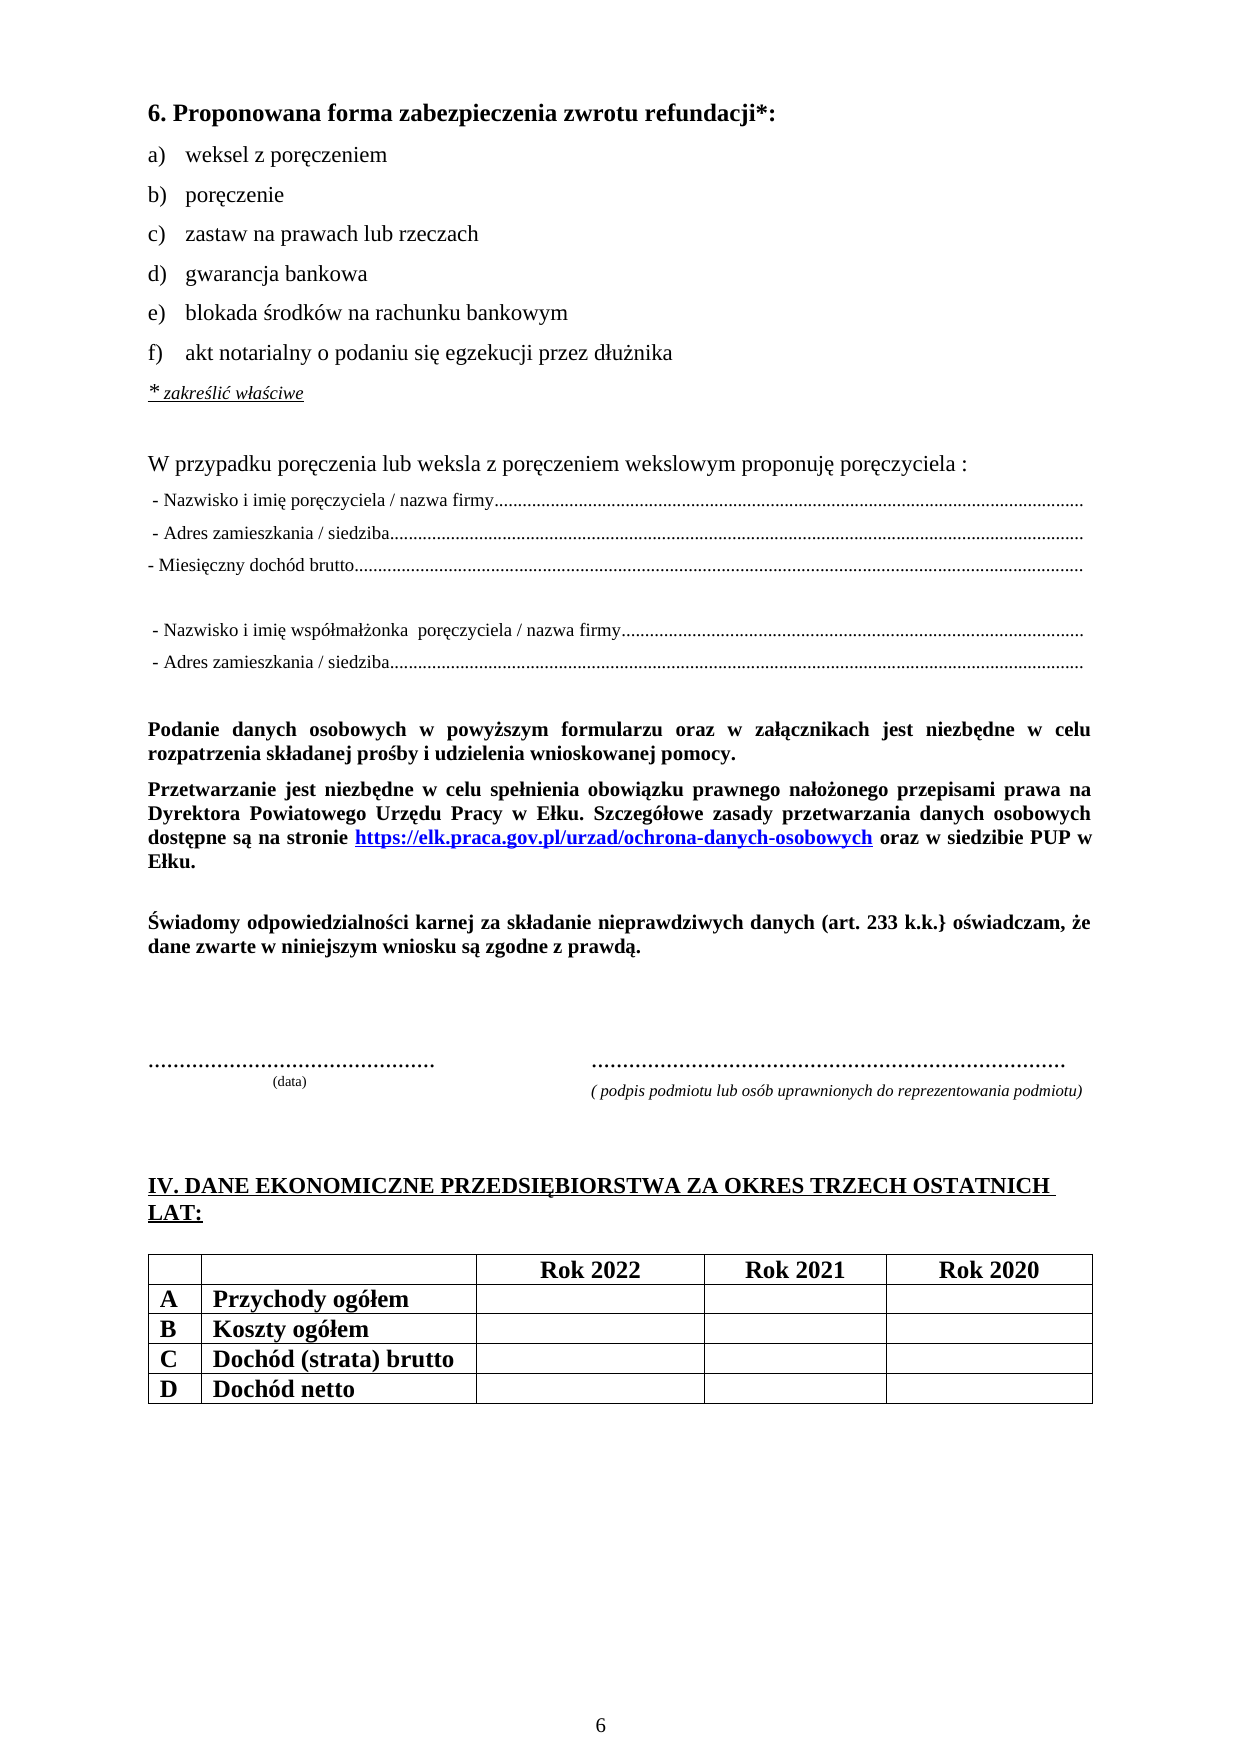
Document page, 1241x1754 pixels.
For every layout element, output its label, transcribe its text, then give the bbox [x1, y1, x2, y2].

table_cell [887, 1344, 1092, 1373]
table_cell [705, 1344, 886, 1373]
table_cell [477, 1314, 704, 1343]
text * zakreślić właściwe [148, 378, 1092, 404]
list zastaw na prawach lub rzeczach [148, 220, 1092, 246]
table_cell C [149, 1344, 201, 1373]
text - Nazwisko i imię poręczyciela / nazwa firmy [148, 489, 1092, 511]
table_cell [705, 1285, 886, 1313]
text - Miesięczny dochód brutto [148, 554, 1092, 575]
text (data) ( podpis podmiotu lub osób uprawnionych do reprezentowania podmiotu) [148, 1073, 1092, 1102]
table_cell [477, 1374, 704, 1403]
text - Adres zamieszkania / siedziba [148, 651, 1092, 672]
text - Adres zamieszkania / siedziba [148, 522, 1092, 543]
text 6. Proponowana forma zabezpieczenia zwrotu refundacji*: [148, 98, 1092, 127]
list akt notarialny o podaniu się egzekucji przez dłużnika [148, 338, 1092, 365]
table_cell B [149, 1314, 201, 1343]
text .............................................. ............................................................................ [148, 1044, 1092, 1073]
list blokada środków na rachunku bankowym [148, 299, 1092, 325]
list poręczenie [148, 181, 1092, 207]
table_cell Dochód netto [202, 1374, 476, 1403]
table_cell Koszty ogółem [202, 1314, 476, 1343]
text Świadomy odpowiedzialności karnej za składanie nieprawdziwych danych (art. 233 k.k.} oświadczam, że dane zwarte w niniejszym wniosku są zgodne z prawdą. [148, 910, 1092, 958]
table_header Rok 2020 [887, 1255, 1092, 1283]
table_header [149, 1255, 201, 1283]
table_cell [887, 1285, 1092, 1313]
table_header Rok 2022 [477, 1255, 704, 1283]
table_cell [705, 1314, 886, 1343]
table_header [202, 1255, 476, 1283]
table_cell Dochód (strata) brutto [202, 1344, 476, 1373]
table_cell [477, 1344, 704, 1373]
text Podanie danych osobowych w powyższym formularzu oraz w załącznikach jest niezbędne w celu rozpatrzenia składanej prośby i udzielenia wnioskowanej pomocy. [148, 717, 1092, 765]
list weksel z poręczeniem [148, 141, 1092, 167]
table_cell [705, 1374, 886, 1403]
table_cell Przychody ogółem [202, 1285, 476, 1313]
table_cell [887, 1314, 1092, 1343]
text - Nazwisko i imię współmałżonka poręczyciela / nazwa firmy [148, 618, 1092, 640]
text W przypadku poręczenia lub weksla z poręczeniem wekslowym proponuję poręczyciela : [148, 450, 1092, 476]
table_cell A [149, 1285, 201, 1313]
table_cell [887, 1374, 1092, 1403]
table_cell D [149, 1374, 201, 1403]
table_cell [477, 1285, 704, 1313]
list gwarancja bankowa [148, 259, 1092, 286]
table_header Rok 2021 [705, 1255, 886, 1283]
text Przetwarzanie jest niezbędne w celu spełnienia obowiązku prawnego nałożonego przepisami prawa na Dyrektora Powiatowego Urzędu Pracy w Ełku. Szczegółowe zasady przetwarzania danych osobowych dostępne są na stronie https://elk.praca.gov.pl/urzad/ochrona-danych-osobowych oraz w siedzibie PUP w Ełku. [148, 777, 1092, 873]
text IV. DANE EKONOMICZNE PRZEDSIĘBIORSTWA ZA OKRES TRZECH OSTATNICH LAT: [148, 1172, 1092, 1225]
